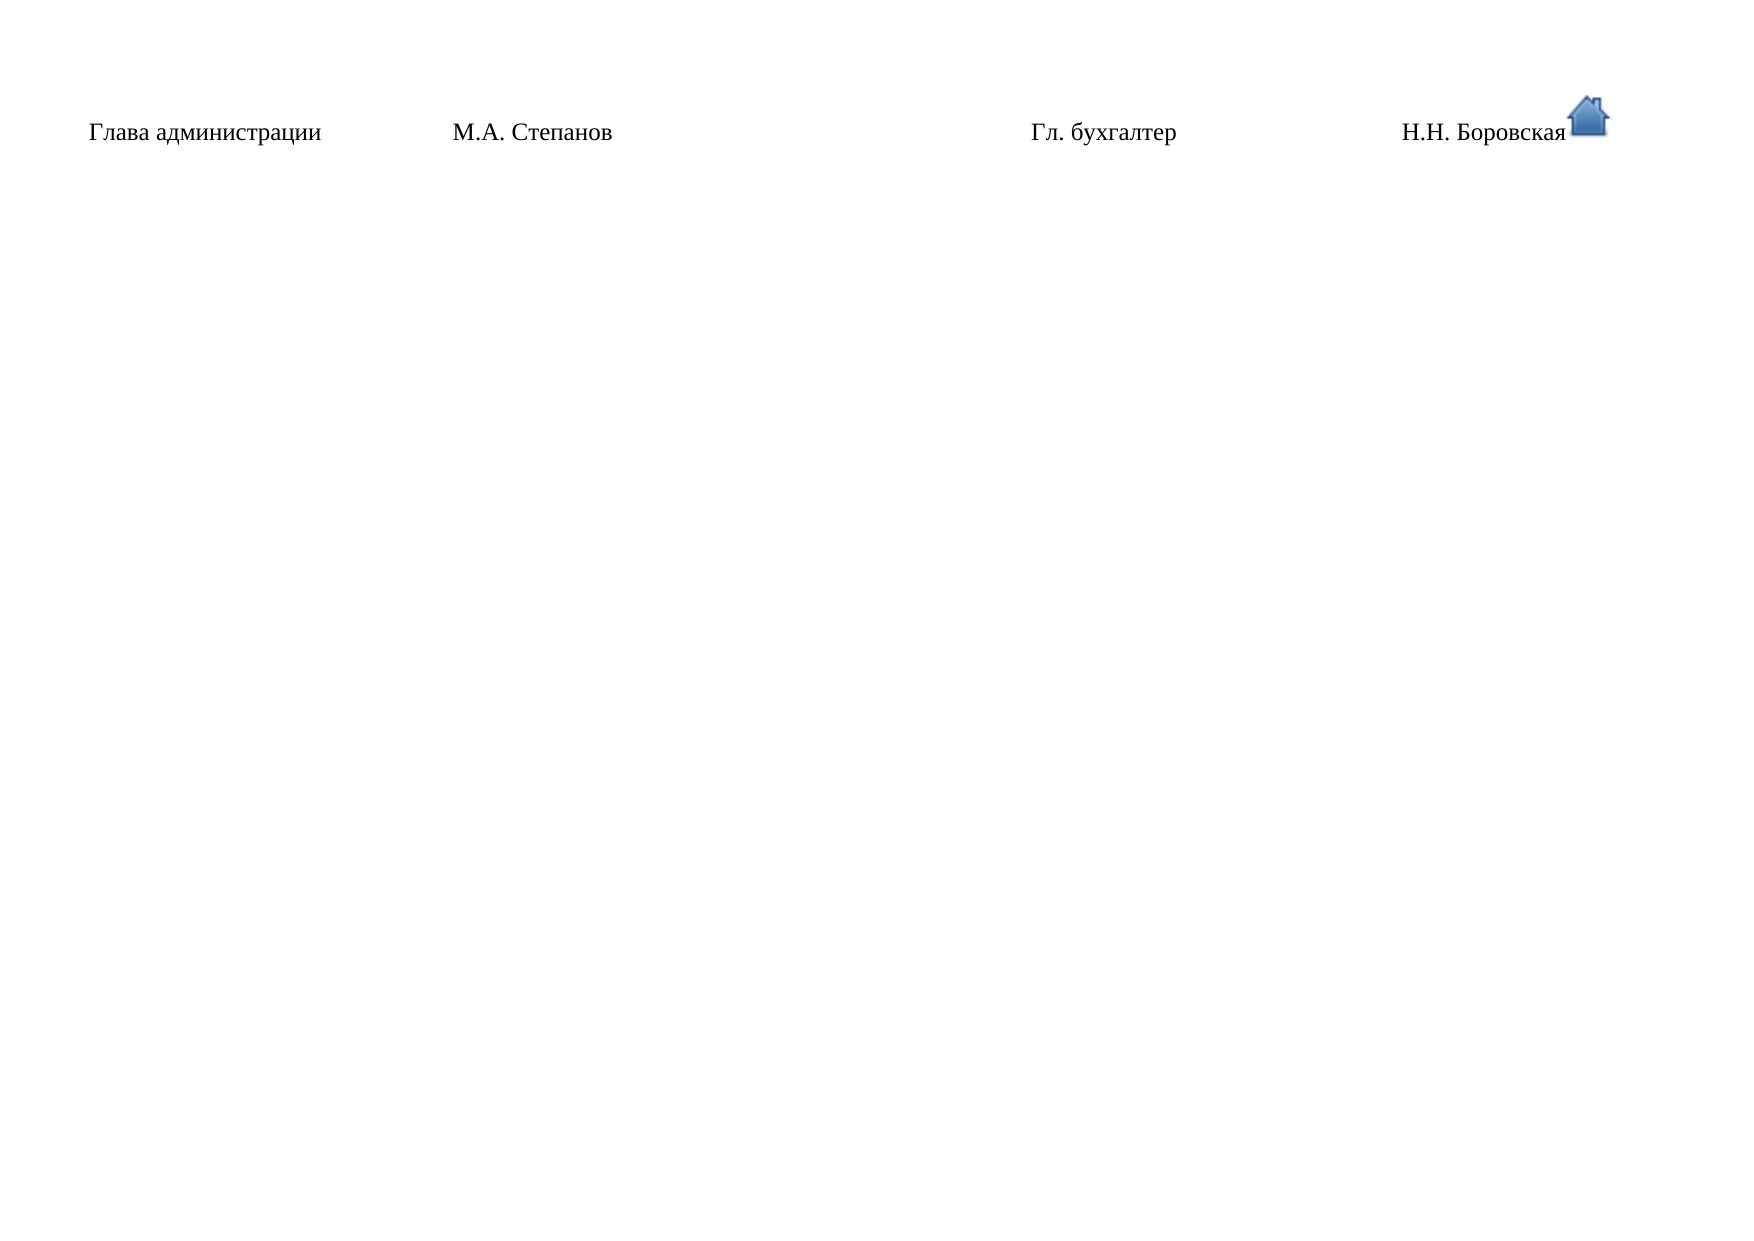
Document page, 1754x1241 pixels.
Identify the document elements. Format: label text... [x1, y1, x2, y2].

picture [1566, 94, 1612, 140]
text Глава администрации М.А. Степанов Гл. бухгалтер Н.Н. Боровская [89, 94, 1695, 145]
